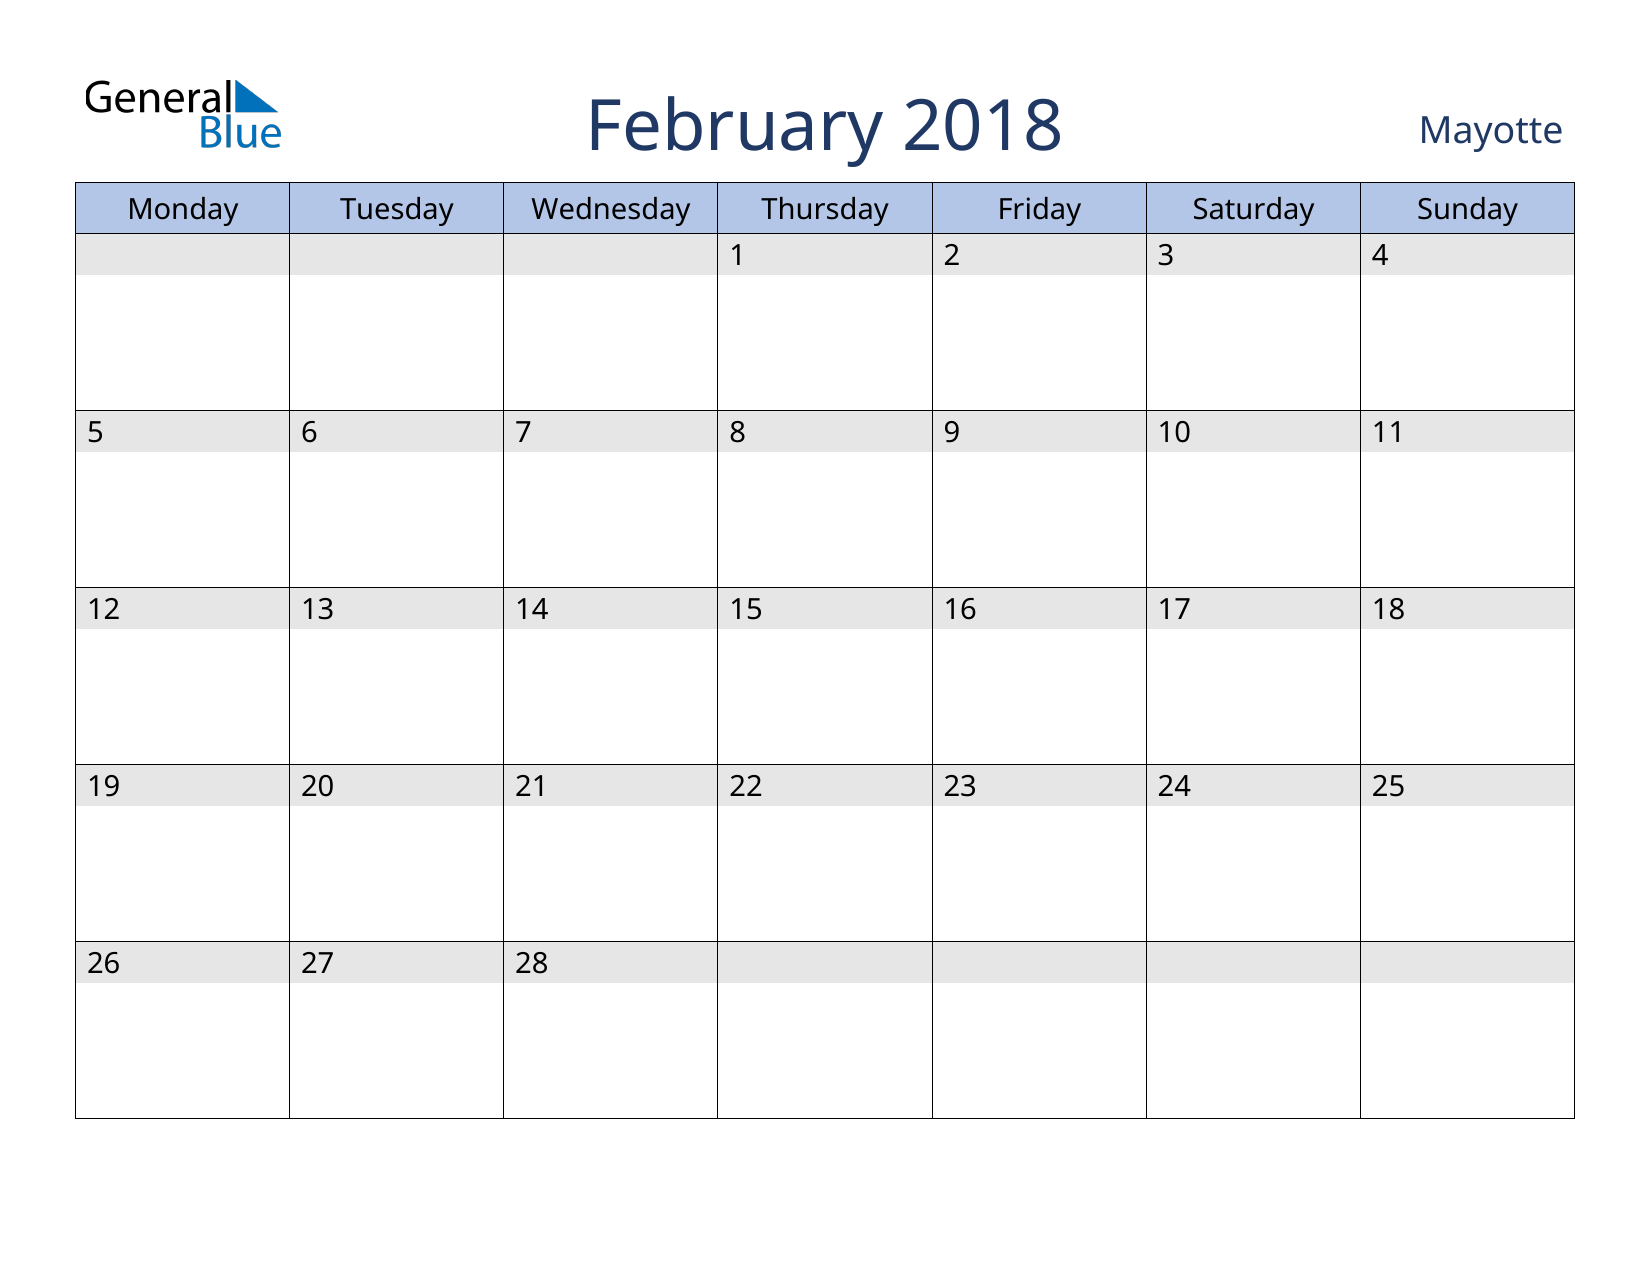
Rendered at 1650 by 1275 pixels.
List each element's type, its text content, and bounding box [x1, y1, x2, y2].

table_cell 24 [1147, 765, 1360, 806]
table_cell [718, 983, 932, 1118]
table_cell 16 [933, 588, 1146, 629]
table_cell 17 [1147, 588, 1360, 629]
table_cell 2 [933, 234, 1146, 275]
table_header [76, 75, 503, 182]
table_cell [933, 452, 1146, 587]
table_cell Tuesday [290, 183, 503, 233]
table_cell 14 [504, 588, 717, 629]
table_cell 22 [718, 765, 932, 806]
table_cell [1361, 806, 1574, 941]
table_cell [933, 275, 1146, 410]
table_cell 25 [1361, 765, 1574, 806]
table_cell [1361, 983, 1574, 1118]
table_cell [290, 275, 503, 410]
table_cell Saturday [1147, 183, 1360, 233]
table_cell [1147, 452, 1360, 587]
table_cell [504, 629, 717, 764]
table_cell 1 [718, 234, 932, 275]
table_cell [1147, 275, 1360, 410]
table_cell [76, 275, 289, 410]
table_cell [76, 629, 289, 764]
table_cell 7 [504, 411, 717, 452]
table_cell Sunday [1361, 183, 1574, 233]
table_cell 26 [76, 942, 289, 983]
table_cell [933, 806, 1146, 941]
table_header February 2018 [504, 75, 1146, 182]
table_cell 8 [718, 411, 932, 452]
table_cell [1147, 629, 1360, 764]
table_cell 4 [1361, 234, 1574, 275]
table_cell [290, 452, 503, 587]
table_cell [718, 629, 932, 764]
table_cell 28 [504, 942, 717, 983]
table_cell [1147, 806, 1360, 941]
table_cell [290, 983, 503, 1118]
table_cell 3 [1147, 234, 1360, 275]
picture [86, 80, 281, 148]
table_cell 20 [290, 765, 503, 806]
table_cell [1361, 275, 1574, 410]
table_cell [76, 234, 289, 275]
table_cell 13 [290, 588, 503, 629]
table_cell [1147, 942, 1360, 983]
table_cell Friday [933, 183, 1146, 233]
table_cell [718, 452, 932, 587]
table_cell 21 [504, 765, 717, 806]
table_cell [504, 234, 717, 275]
table_cell [290, 234, 503, 275]
table_cell [1147, 983, 1360, 1118]
table_cell [1361, 452, 1574, 587]
table_cell [504, 806, 717, 941]
table_cell [718, 806, 932, 941]
table_cell 19 [76, 765, 289, 806]
table_cell [290, 629, 503, 764]
table_cell 23 [933, 765, 1146, 806]
table_cell [718, 942, 932, 983]
table_cell [504, 275, 717, 410]
table_cell 10 [1147, 411, 1360, 452]
table_cell 15 [718, 588, 932, 629]
table_cell [933, 942, 1146, 983]
table_cell 18 [1361, 588, 1574, 629]
table_cell [718, 275, 932, 410]
table_cell 27 [290, 942, 503, 983]
table_cell 9 [933, 411, 1146, 452]
table_cell [76, 983, 289, 1118]
table_cell Wednesday [504, 183, 717, 233]
table_cell Thursday [718, 183, 932, 233]
table_cell [76, 806, 289, 941]
table_cell [1361, 629, 1574, 764]
table_header Mayotte [1146, 75, 1574, 182]
table_cell [933, 983, 1146, 1118]
table_cell 6 [290, 411, 503, 452]
table_cell Monday [76, 183, 289, 233]
table_cell 5 [76, 411, 289, 452]
table_cell [504, 452, 717, 587]
table_cell [290, 806, 503, 941]
table_cell [933, 629, 1146, 764]
table_cell 12 [76, 588, 289, 629]
table_cell [504, 983, 717, 1118]
table_cell [76, 452, 289, 587]
table_cell [1361, 942, 1574, 983]
table_cell 11 [1361, 411, 1574, 452]
